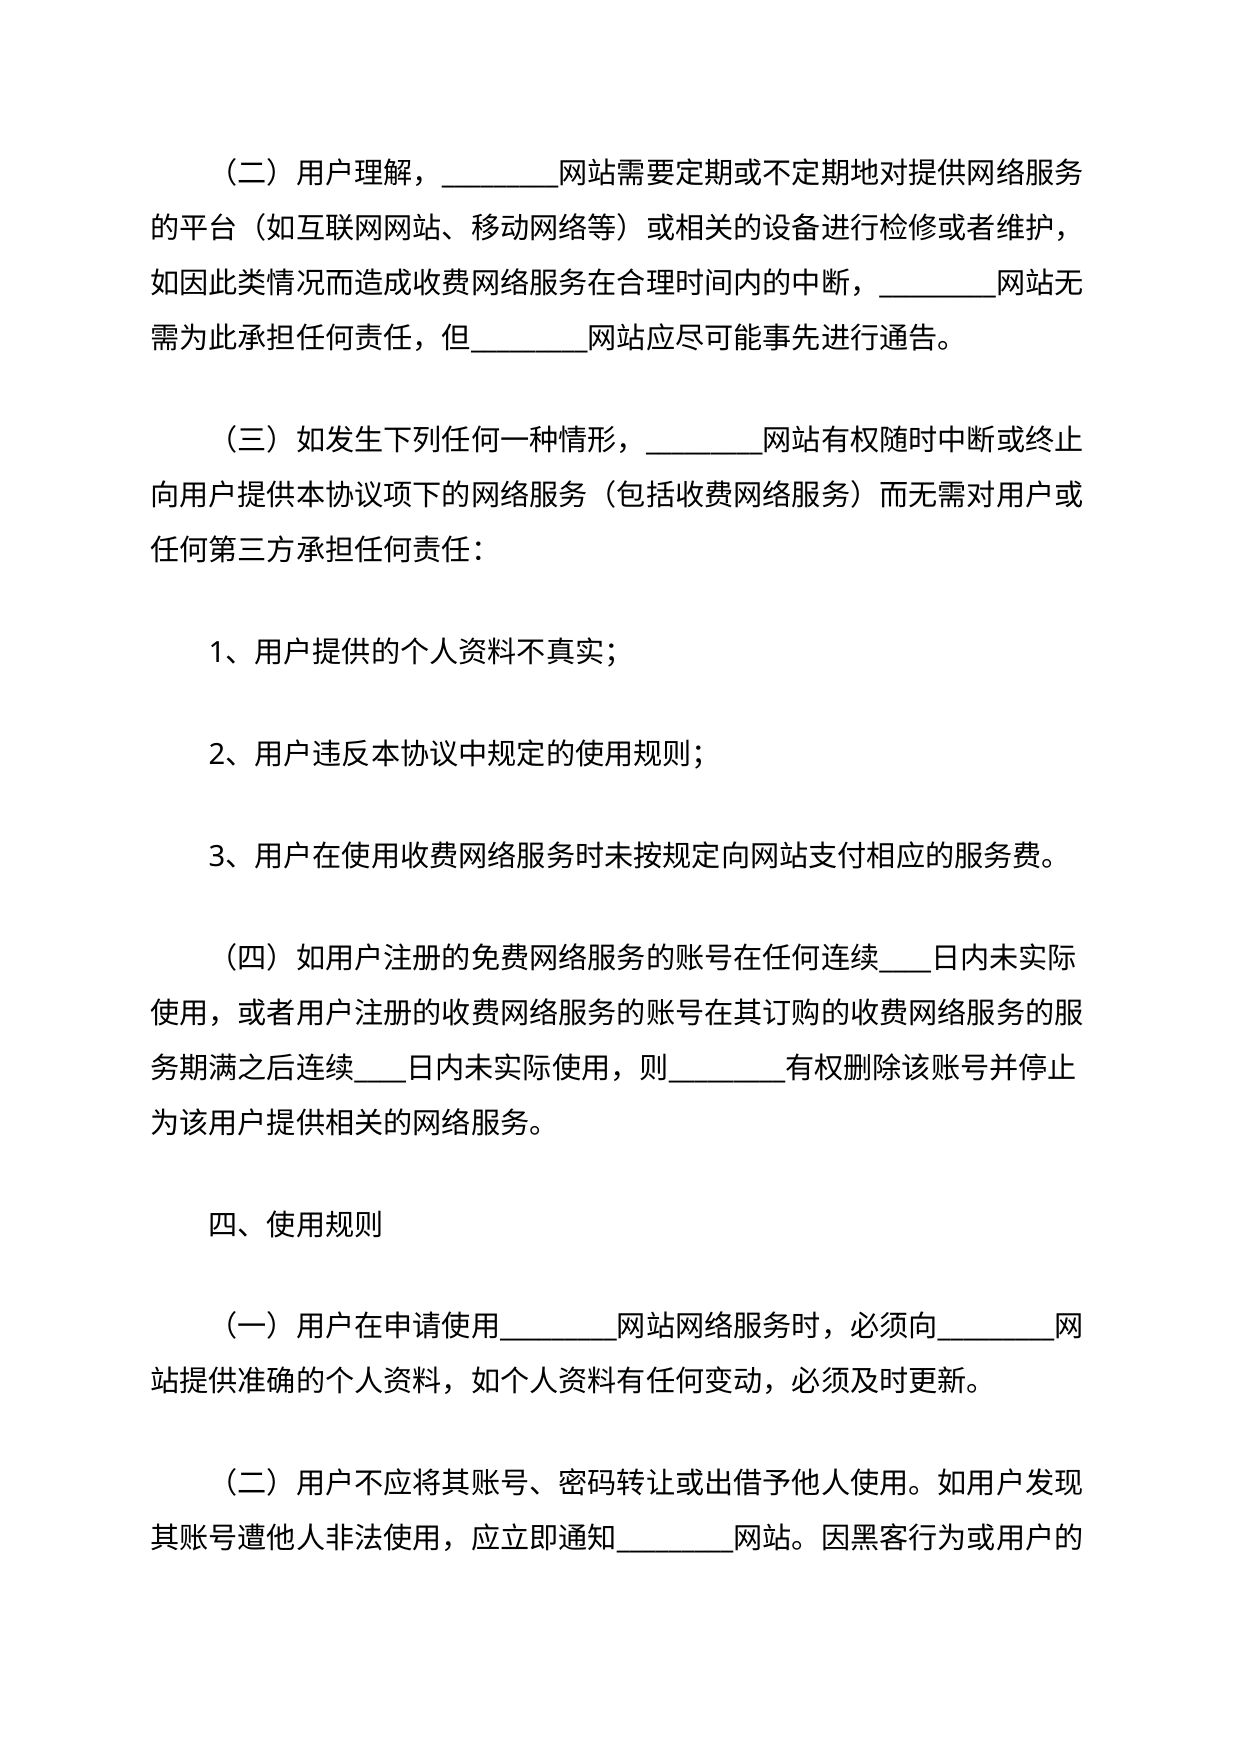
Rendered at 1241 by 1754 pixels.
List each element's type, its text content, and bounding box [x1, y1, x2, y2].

text 2、用户违反本协议中规定的使用规则； [150, 731, 1090, 773]
text 四、使用规则 [150, 1201, 1090, 1243]
text （一）用户在申请使用_________网站网络服务时，必须向_________网站提供准确的个人资料，如个人资料有任何变动，必须及时更新。 [150, 1303, 1090, 1400]
text （三）如发生下列任何一种情形，_________网站有权随时中断或终止向用户提供本协议项下的网络服务（包括收费网络服务）而无需对用户或任何第三方承担任何责任： [150, 417, 1090, 569]
text 1、用户提供的个人资料不真实； [150, 628, 1090, 671]
text （四）如用户注册的免费网络服务的账号在任何连续____日内未实际使用，或者用户注册的收费网络服务的账号在其订购的收费网络服务的服务期满之后连续____日内未实际使用，则_________有权删除该账号并停止为该用户提供相关的网络服务。 [150, 934, 1090, 1142]
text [150, 1460, 1090, 1557]
text （二）用户理解，_________网站需要定期或不定期地对提供网络服务的平台（如互联网网站、移动网络等）或相关的设备进行检修或者维护，如因此类情况而造成收费网络服务在合理时间内的中断，_________网站无需为此承担任何责任，但_________网站应尽可能事先进行通告。 [150, 150, 1090, 357]
text 3、用户在使用收费网络服务时未按规定向网站支付相应的服务费。 [150, 832, 1090, 875]
